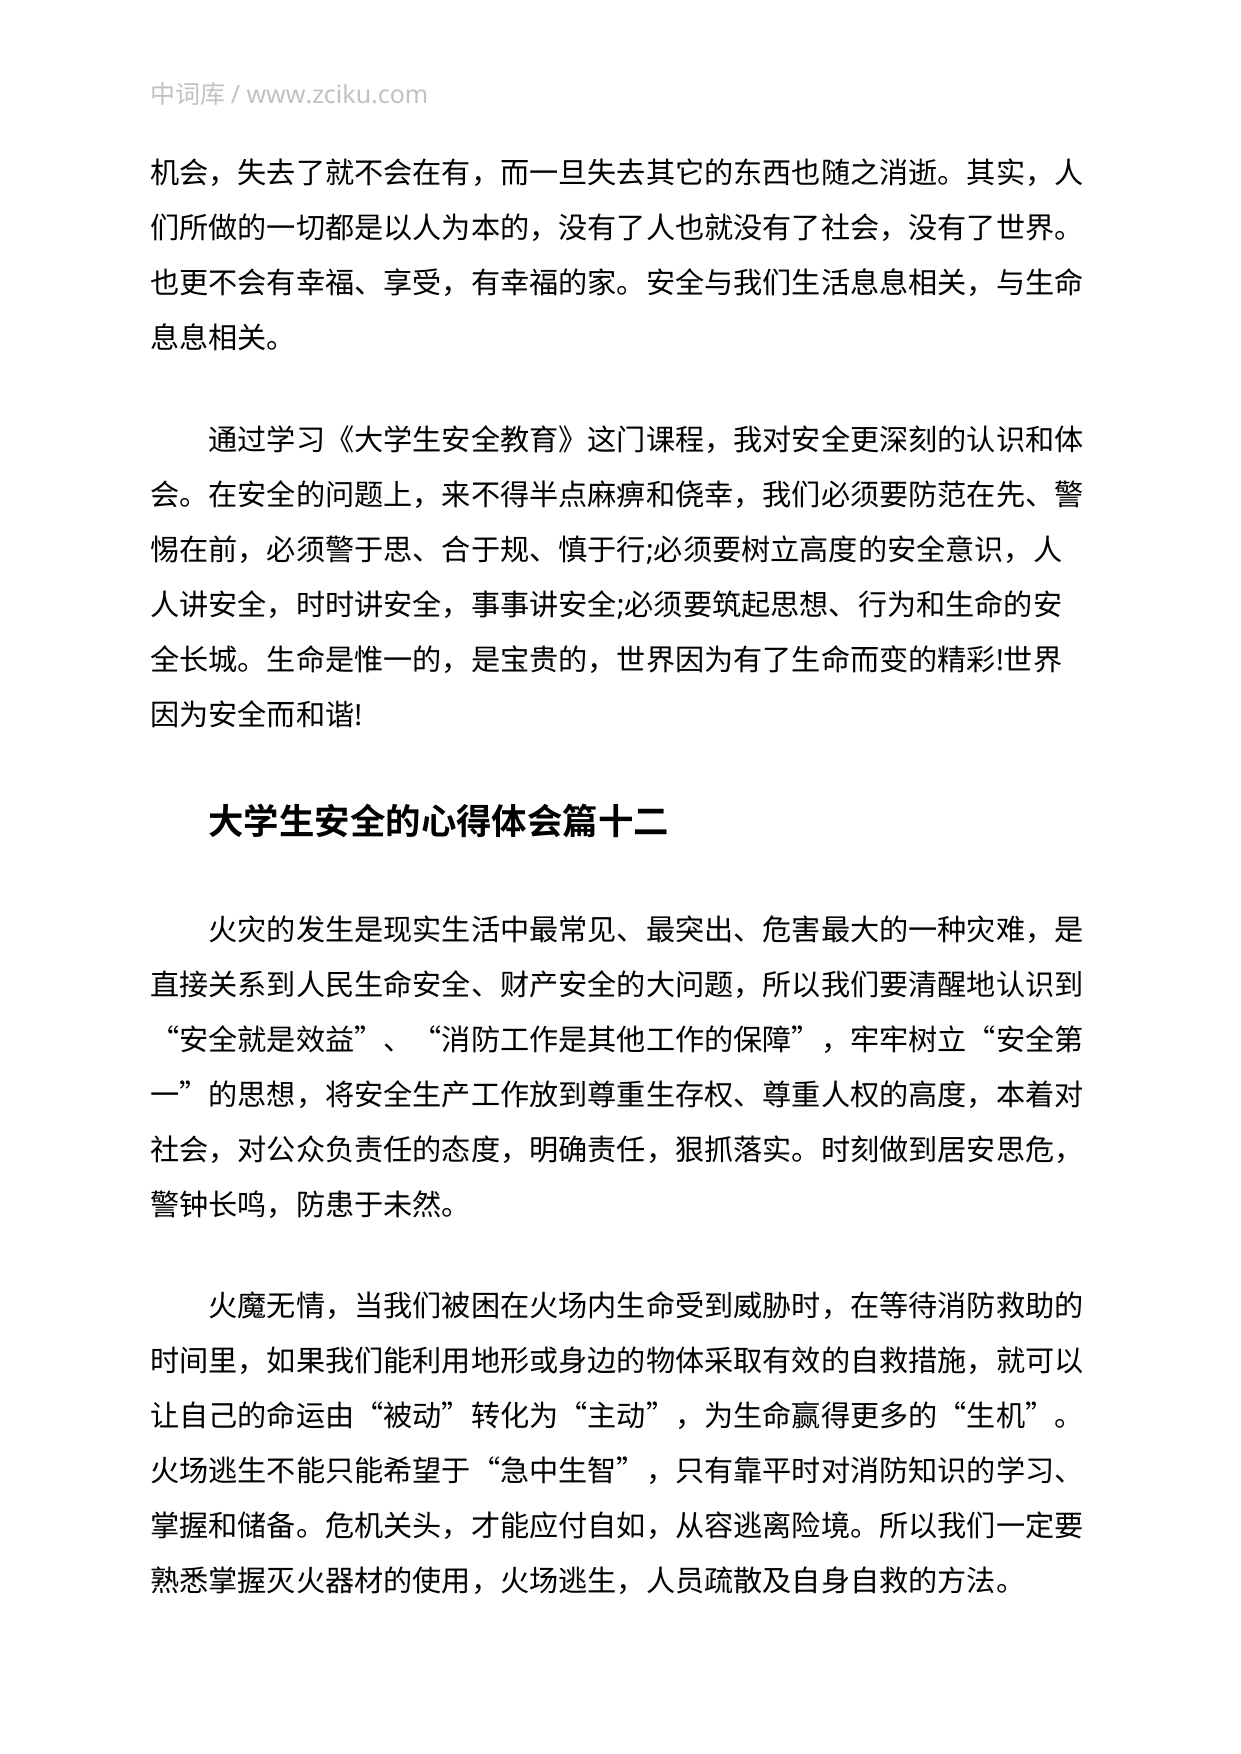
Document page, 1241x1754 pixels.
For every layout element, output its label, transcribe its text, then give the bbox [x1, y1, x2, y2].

text 通过学习《大学生安全教育》这门课程，我对安全更深刻的认识和体会。在安全的问题上，来不得半点麻痹和侥幸，我们必须要防范在先、警惕在前，必须警于思、合于规、慎于行;必须要树立高度的安全意识，人人讲安全，时时讲安全，事事讲安全;必须要筑起思想、行为和生命的安全长城。生命是惟一的，是宝贵的，世界因为有了生命而变的精彩!世界因为安全而和谐! [150, 416, 1090, 734]
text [150, 150, 1090, 357]
text 火魔无情，当我们被困在火场内生命受到威胁时，在等待消防救助的时间里，如果我们能利用地形或身边的物体采取有效的自救措施，就可以让自己的命运由“被动”转化为“主动”，为生命赢得更多的“生机”。火场逃生不能只能希望于“急中生智”，只有靠平时对消防知识的学习、掌握和储备。危机关头，才能应付自如，从容逃离险境。所以我们一定要熟悉掌握灭火器材的使用，火场逃生，人员疏散及自身自救的方法。 [150, 1283, 1090, 1600]
text 火灾的发生是现实生活中最常见、最突出、危害最大的一种灾难，是直接关系到人民生命安全、财产安全的大问题，所以我们要清醒地认识到“安全就是效益”、“消防工作是其他工作的保障”，牢牢树立“安全第一”的思想，将安全生产工作放到尊重生存权、尊重人权的高度，本着对社会，对公众负责任的态度，明确责任，狠抓落实。时刻做到居安思危，警钟长鸣，防患于未然。 [150, 907, 1090, 1223]
text 大学生安全的心得体会篇十二 [150, 793, 1090, 844]
